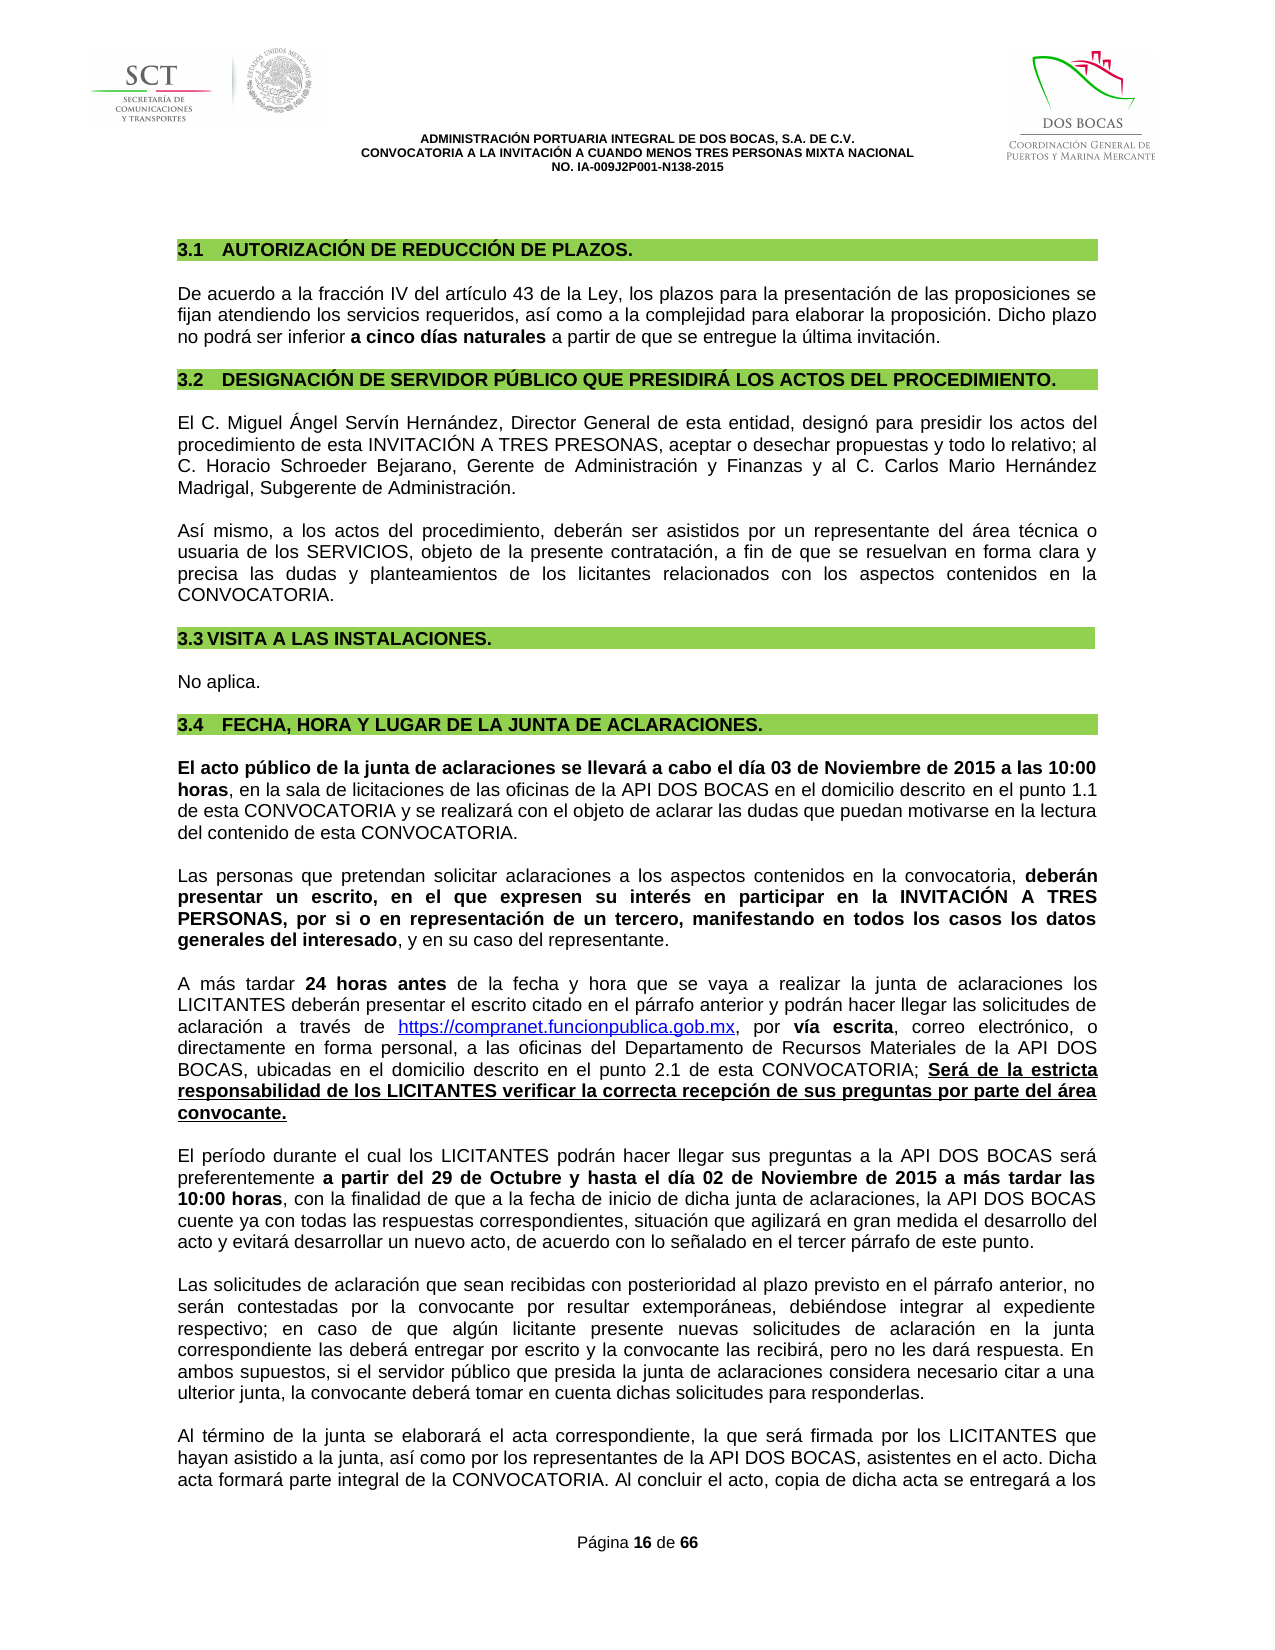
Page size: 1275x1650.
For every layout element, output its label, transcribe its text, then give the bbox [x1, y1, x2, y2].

text No aplica. [177, 671, 1098, 692]
text El período durante el cual los LICITANTES podrán hacer llegar sus preguntas a la API DOS BOCAS será preferentemente a partir del 29 de Octubre y hasta el día 02 de Noviembre de 2015 a más tardar las 10:00 horas, con la finalidad de que a la fecha de inicio de dicha junta de aclaraciones, la API DOS BOCAS cuente ya con todas las respuestas correspondientes, situación que agilizará en gran medida el desarrollo del acto y evitará desarrollar un nuevo acto, de acuerdo con lo señalado en el tercer párrafo de este punto. [177, 1145, 1098, 1253]
picture [87, 47, 329, 125]
text 3.3 VISITA A LAS INSTALACIONES. [177, 627, 1095, 649]
text 3.1 AUTORIZACIÓN DE REDUCCIÓN DE PLAZOS. [177, 239, 1098, 261]
text Las personas que pretendan solicitar aclaraciones a los aspectos contenidos en la convocatoria, deberán presentar un escrito, en el que expresen su interés en participar en la INVITACIÓN A TRES PERSONAS, por si o en representación de un tercero, manifestando en todos los casos los datos generales del interesado, y en su caso del representante. [177, 864, 1098, 951]
text El acto público de la junta de aclaraciones se llevará a cabo el día 03 de Noviembre de 2015 a las 10:00 horas, en la sala de licitaciones de las oficinas de la API DOS BOCAS en el domicilio descrito en el punto 1.1 de esta CONVOCATORIA y se realizará con el objeto de aclarar las dudas que puedan motivarse en la lectura del contenido de esta CONVOCATORIA. [177, 757, 1098, 843]
text A más tardar 24 horas antes de la fecha y hora que se vaya a realizar la junta de aclaraciones los LICITANTES deberán presentar el escrito citado en el párrafo anterior y podrán hacer llegar las solicitudes de aclaración a través de https://compranet.funcionpublica.gob.mx, por vía escrita, correo electrónico, o directamente en forma personal, a las oficinas del Departamento de Recursos Materiales de la API DOS BOCAS, ubicadas en el domicilio descrito en el punto 2.1 de esta CONVOCATORIA; Será de la estricta responsabilidad de los LICITANTES verificar la correcta recepción de sus preguntas por parte del área convocante. [177, 972, 1098, 1123]
text Así mismo, a los actos del procedimiento, deberán ser asistidos por un representante del área técnica o usuaria de los SERVICIOS, objeto de la presente contratación, a fin de que se resuelvan en forma clara y precisa las dudas y planteamientos de los licitantes relacionados con los aspectos contenidos en la CONVOCATORIA. [177, 519, 1098, 606]
text 3.2 DESIGNACIÓN DE SERVIDOR PÚBLICO QUE PRESIDIRÁ LOS ACTOS DEL PROCEDIMIENTO. [177, 369, 1098, 390]
picture [1007, 51, 1155, 162]
text 3.4 FECHA, HORA Y LUGAR DE LA JUNTA DE ACLARACIONES. [177, 714, 1098, 735]
text El C. Miguel Ángel Servín Hernández, Director General de esta entidad, designó para presidir los actos del procedimiento de esta INVITACIÓN A TRES PRESONAS, aceptar o desechar propuestas y todo lo relativo; al C. Horacio Schroeder Bejarano, Gerente de Administración y Finanzas y al C. Carlos Mario Hernández Madrigal, Subgerente de Administración. [177, 412, 1098, 498]
text Las solicitudes de aclaración que sean recibidas con posterioridad al plazo previsto en el párrafo anterior, no serán contestadas por la convocante por resultar extemporáneas, debiéndose integrar al expediente respectivo; en caso de que algún licitante presente nuevas solicitudes de aclaración en la junta correspondiente las deberá entregar por escrito y la convocante las recibirá, pero no les dará respuesta. En ambos supuestos, si el servidor público que presida la junta de aclaraciones considera necesario citar a una ulterior junta, la convocante deberá tomar en cuenta dichas solicitudes para responderlas. [177, 1274, 1095, 1404]
text De acuerdo a la fracción IV del artículo 43 de la Ley, los plazos para la presentación de las proposiciones se fijan atendiendo los servicios requeridos, así como a la complejidad para elaborar la proposición. Dicho plazo no podrá ser inferior a cinco días naturales a partir de que se entregue la última invitación. [177, 282, 1098, 347]
